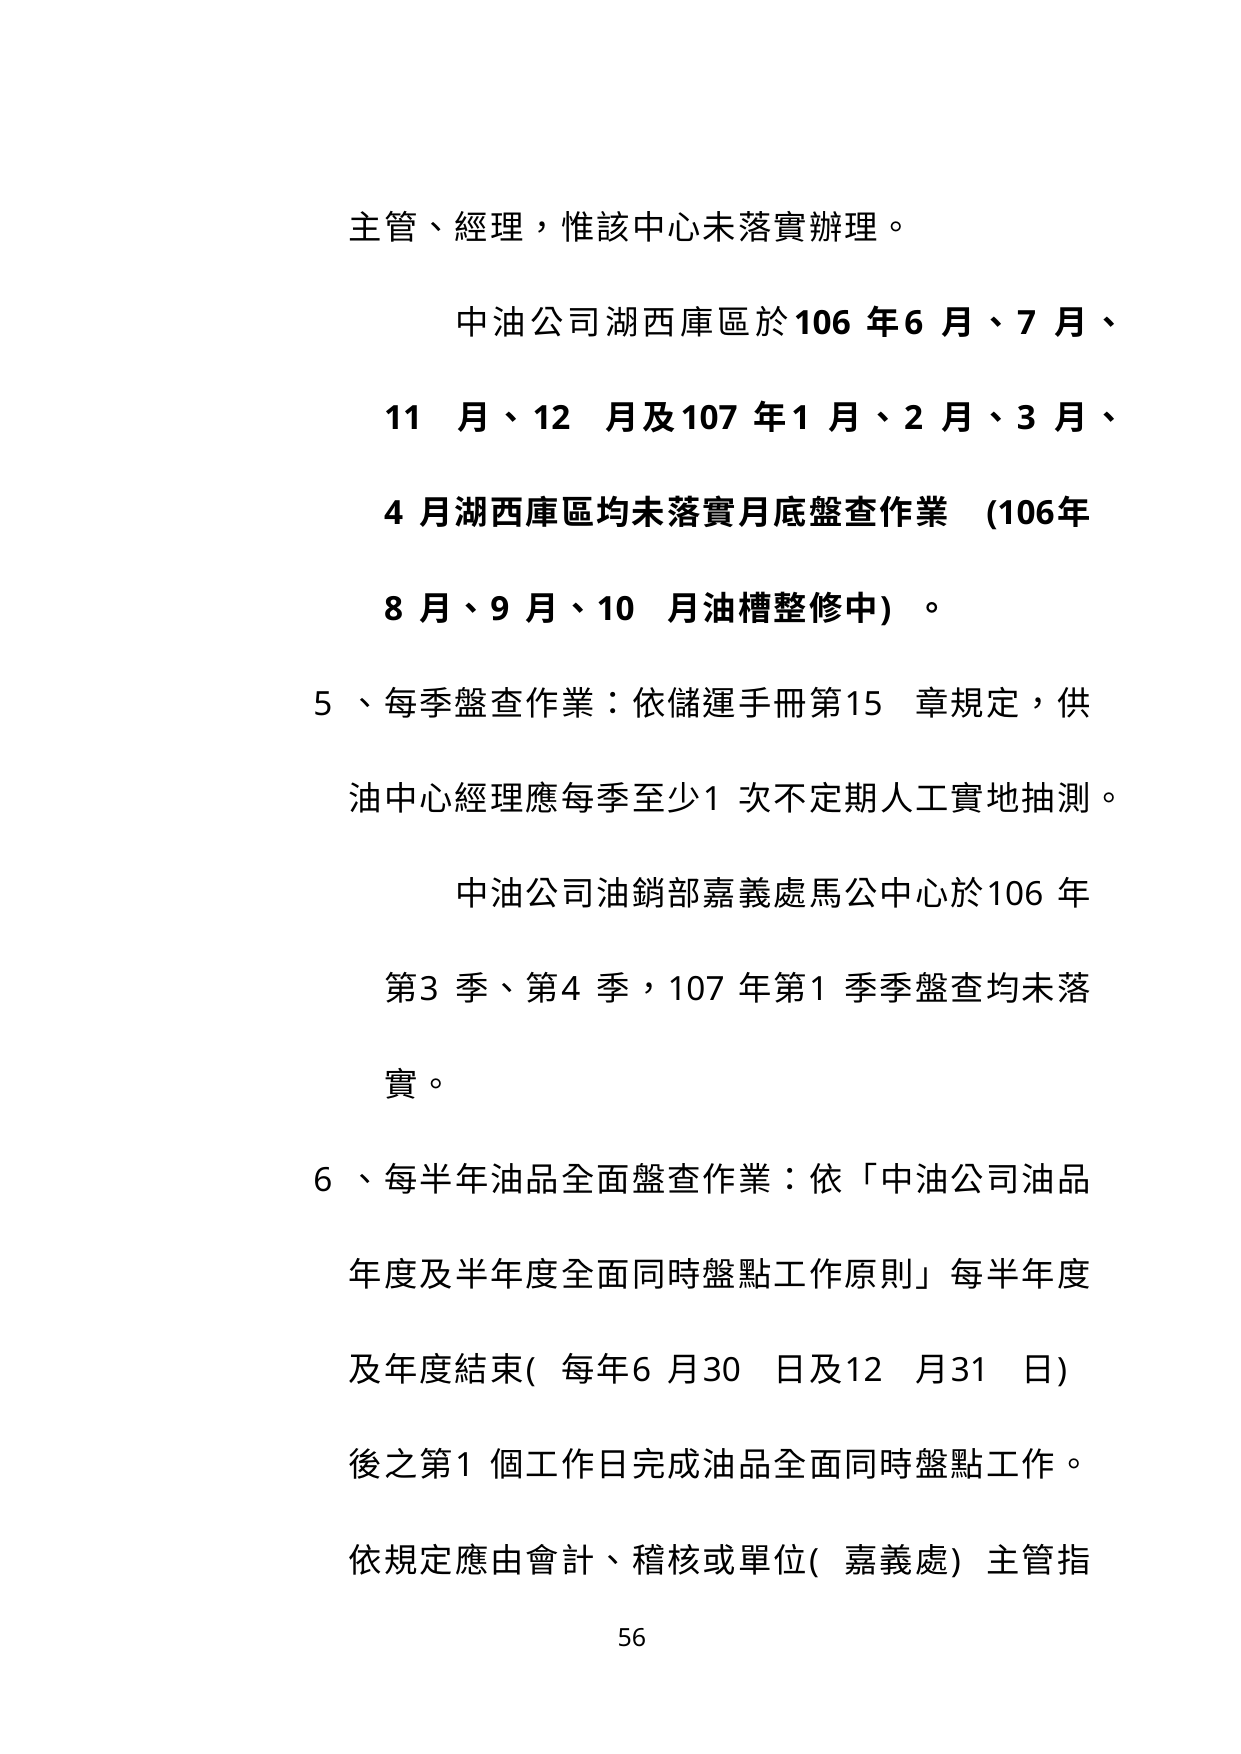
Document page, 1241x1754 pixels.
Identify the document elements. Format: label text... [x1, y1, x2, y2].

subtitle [295, 1129, 1092, 1605]
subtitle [295, 177, 1092, 272]
text 中油公司湖西庫區於106年6月、7月、11月、12月及107年1月、2月、3月、4月湖西庫區均未落實月底盤查作業 (106年8月、9月、10月油槽整修中) 。 [349, 272, 1092, 653]
text 中油公司油銷部嘉義處馬公中心於106年第3季、第4季，107年第1季季盤查均未落實。 [349, 844, 1092, 1129]
subtitle 每季盤查作業：依儲運手冊第15章規定，供油中心經理應每季至少1次不定期人工實地抽測。 [295, 653, 1092, 844]
